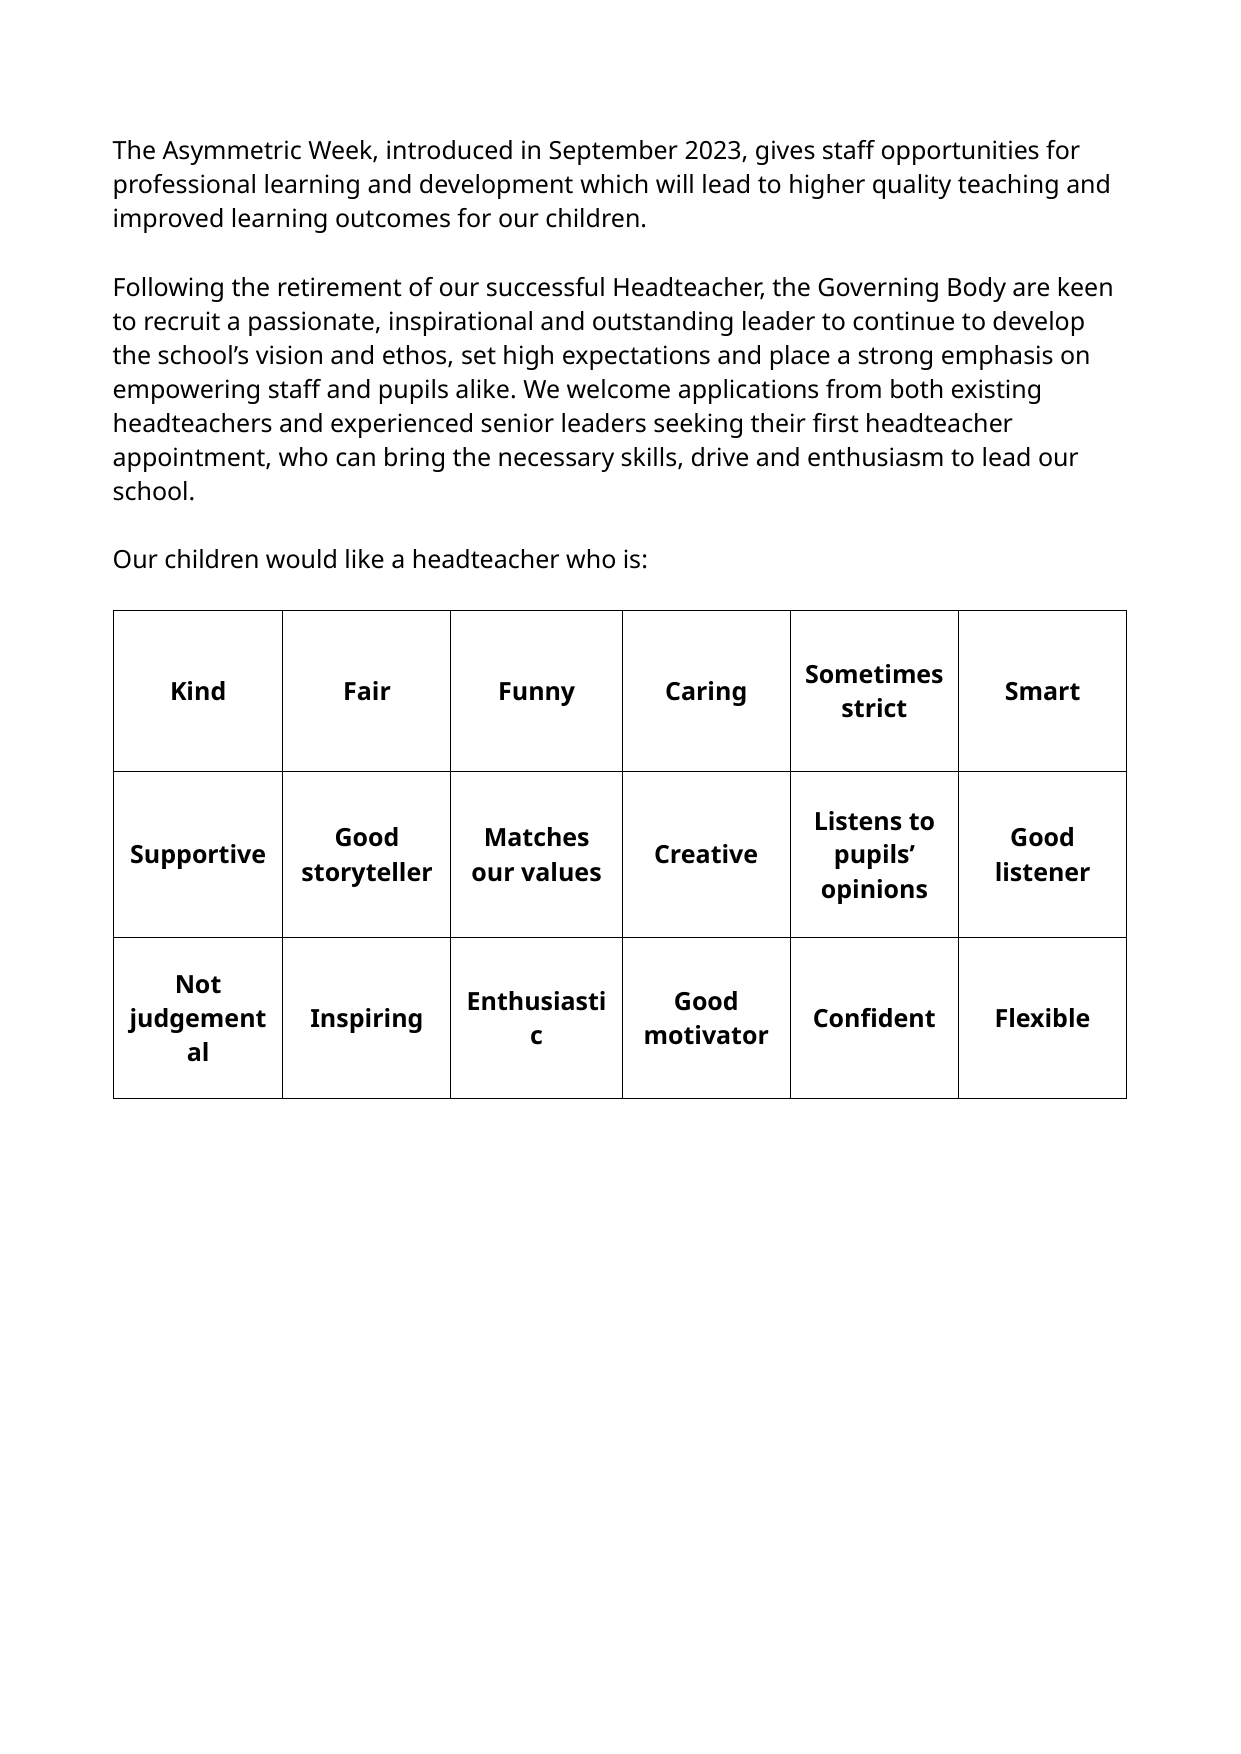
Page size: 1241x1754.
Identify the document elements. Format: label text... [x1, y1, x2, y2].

text Following the retirement of our successful Headteacher, the Governing Body are keen to recruit a passionate, inspirational and outstanding leader to continue to develop the school’s vision and ethos, set high expectations and place a strong emphasis on empowering staff and pupils alike. We welcome applications from both existing headteachers and experienced senior leaders seeking their first headteacher appointment, who can bring the necessary skills, drive and enthusiasm to lead our school. [112, 269, 1128, 508]
table_cell Good motivator [623, 938, 790, 1098]
table_cell Flexible [959, 938, 1126, 1098]
text Our children would like a headteacher who is: [112, 542, 1128, 576]
table_cell Inspiring [283, 938, 450, 1098]
table_cell Good listener [959, 772, 1126, 937]
table_header Kind [114, 611, 282, 771]
table_cell Confident [791, 938, 958, 1098]
table_header Sometimes strict [791, 611, 958, 771]
table_cell Creative [623, 772, 790, 937]
table_header Fair [283, 611, 450, 771]
table_header Caring [623, 611, 790, 771]
table_cell Listens to pupils’ opinions [791, 772, 958, 937]
table_cell Supportive [114, 772, 282, 937]
table_header Funny [451, 611, 622, 771]
table_header Smart [959, 611, 1126, 771]
table_cell Good storyteller [283, 772, 450, 937]
table_cell Not judgemental [114, 938, 282, 1098]
table_cell Matches our values [451, 772, 622, 937]
table_cell Enthusiastic [451, 938, 622, 1098]
text The Asymmetric Week, introduced in September 2023, gives staff opportunities for professional learning and development which will lead to higher quality teaching and improved learning outcomes for our children. [112, 133, 1128, 235]
